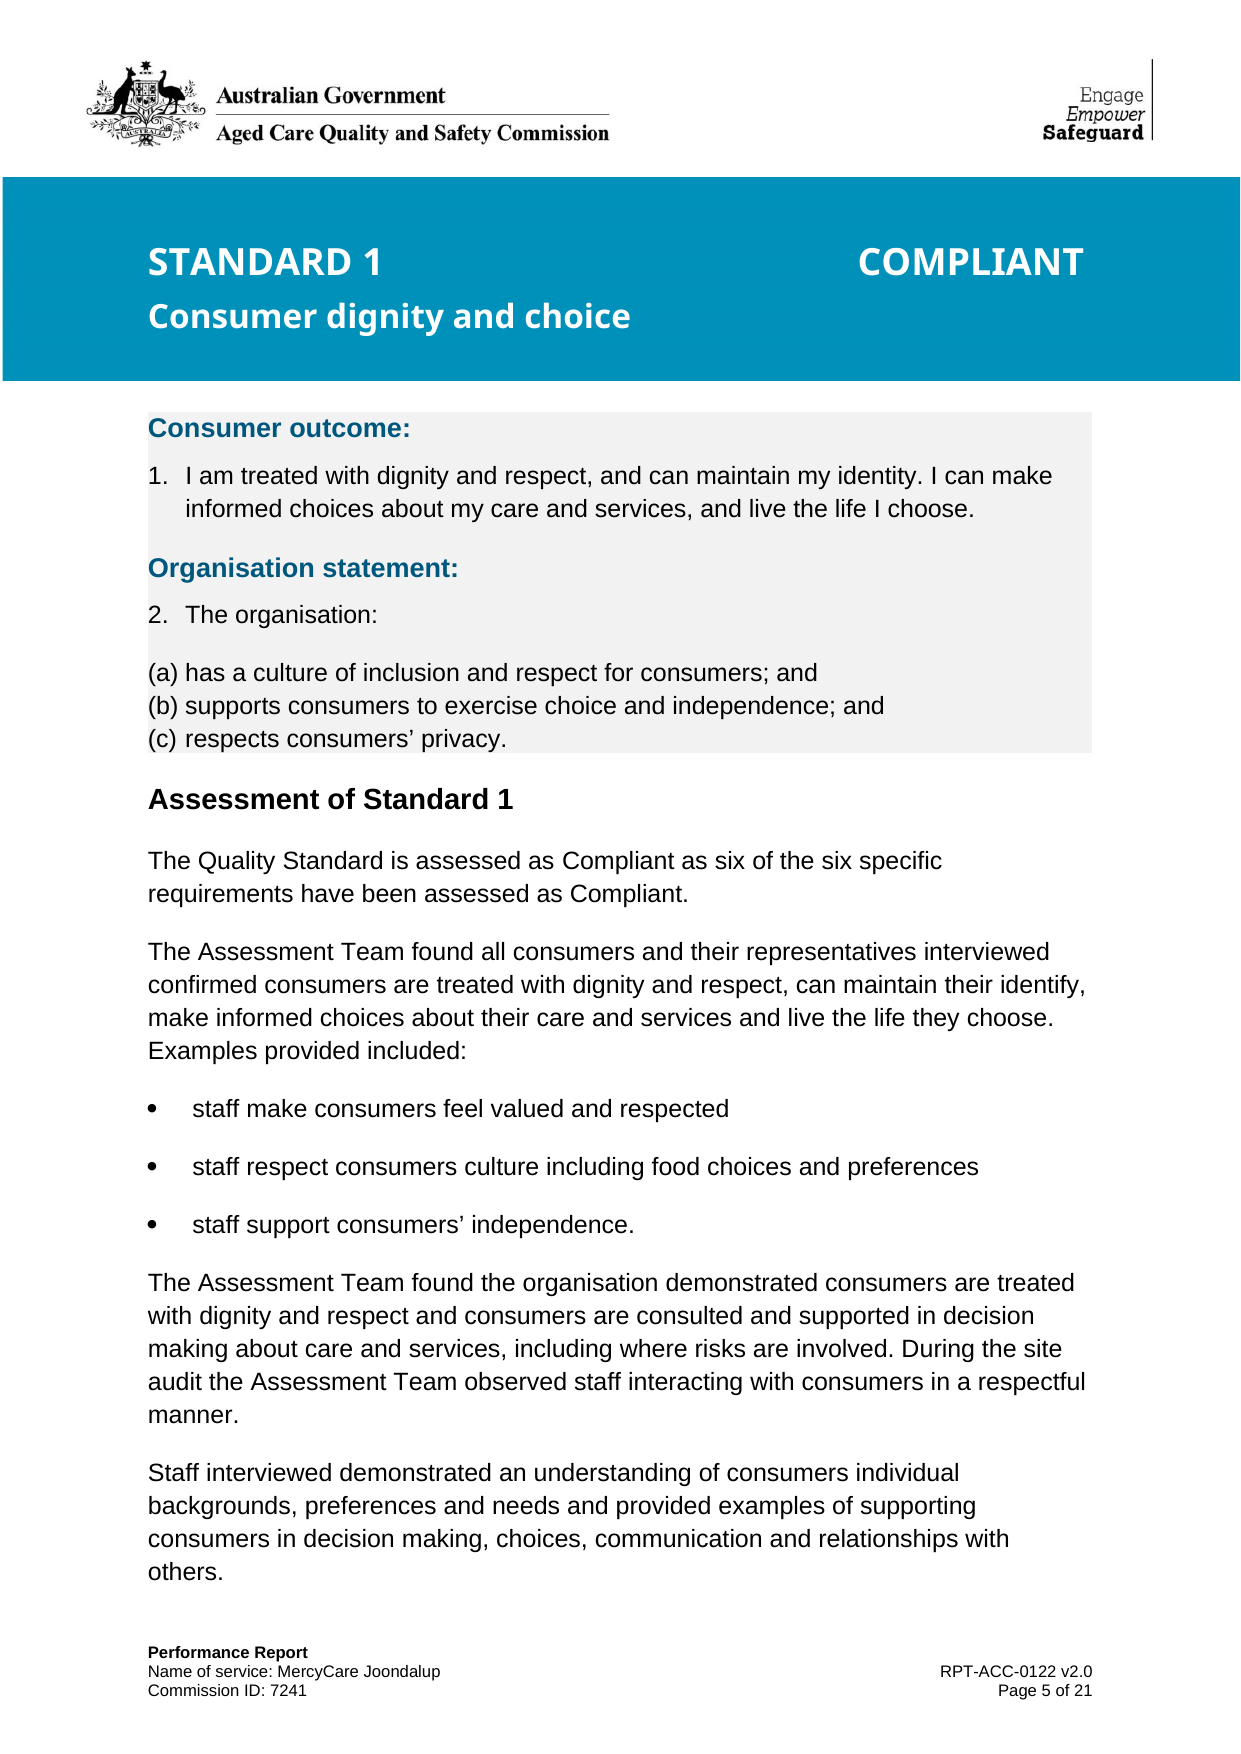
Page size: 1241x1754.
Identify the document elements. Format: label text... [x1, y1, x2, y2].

subtitle Organisation statement: [148, 552, 1092, 583]
list staff respect consumers culture including food choices and preferences [148, 1152, 1092, 1181]
text Staff interviewed demonstrated an understanding of consumers individual backgrounds, preferences and needs and provided examples of supporting consumers in decision making, choices, communication and relationships with others. [148, 1458, 1092, 1586]
list The organisation: [148, 600, 1092, 629]
subtitle Assessment of Standard 1 [148, 782, 1092, 816]
text The Quality Standard is assessed as Compliant as six of the six specific requirements have been assessed as Compliant. [148, 846, 1092, 907]
list staff support consumers’ independence. [148, 1210, 1092, 1239]
list respects consumers’ privacy. [148, 724, 1092, 753]
subtitle Consumer outcome: [148, 412, 1092, 443]
subtitle STANDARD 1 COMPLIANT Consumer dignity and choice [148, 236, 1092, 339]
list staff make consumers feel valued and respected [148, 1094, 1092, 1123]
list has a culture of inclusion and respect for consumers; and [148, 658, 1092, 687]
picture [0, 0, 1241, 168]
list I am treated with dignity and respect, and can maintain my identity. I can make informed choices about my care and services, and live the life I choose. [148, 461, 1092, 522]
list supports consumers to exercise choice and independence; and [148, 691, 1092, 720]
text The Assessment Team found all consumers and their representatives interviewed confirmed consumers are treated with dignity and respect, can maintain their identify, make informed choices about their care and services and live the life they choose. Examples provided included: [148, 937, 1092, 1064]
text The Assessment Team found the organisation demonstrated consumers are treated with dignity and respect and consumers are consulted and supported in decision making about care and services, including where risks are involved. During the site audit the Assessment Team observed staff interacting with consumers in a respectful manner. [148, 1268, 1092, 1429]
